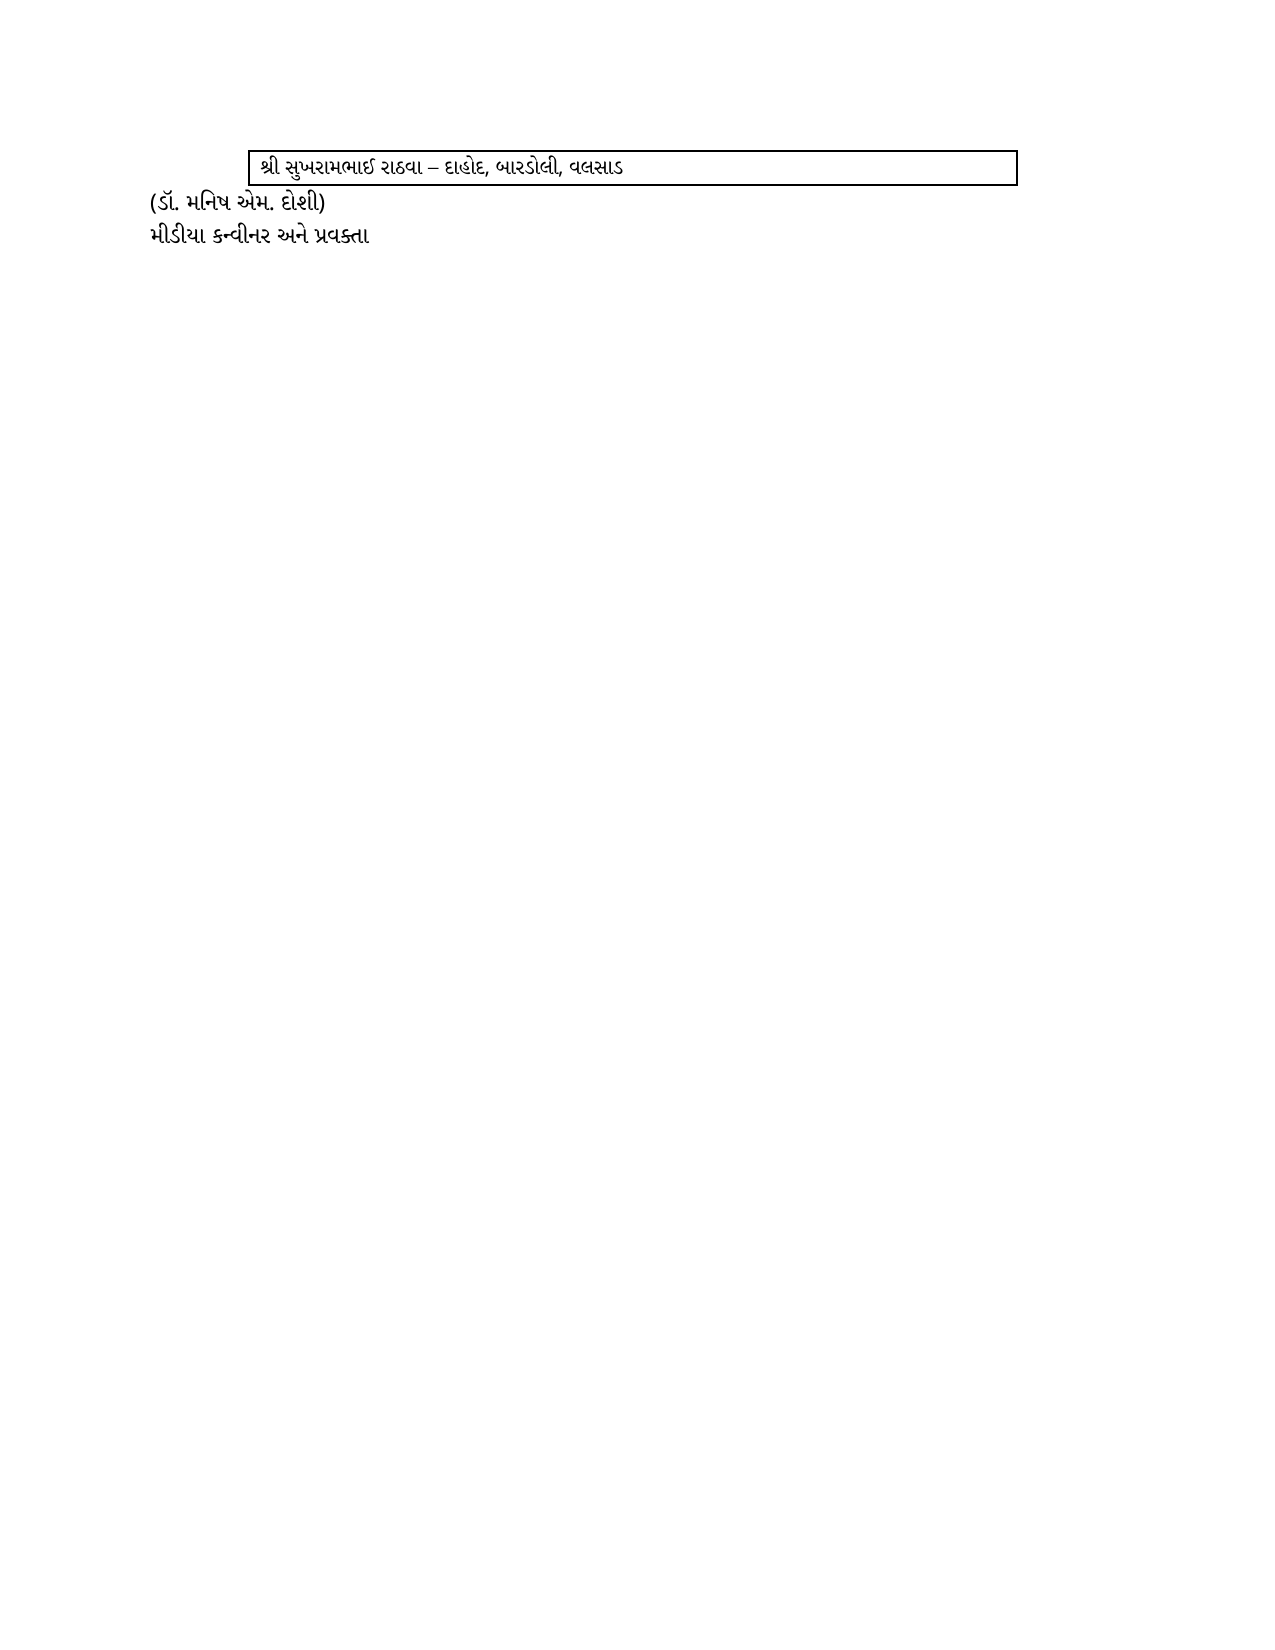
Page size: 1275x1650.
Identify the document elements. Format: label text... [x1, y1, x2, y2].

text મીડીયા કન્વીનર અને પ્રવક્તા [150, 221, 1125, 254]
text (ડૉ. મનિષ એમ. દોશી) [150, 186, 1125, 221]
table_cell શ્રી સુખરામભાઈ રાઠવા – દાહોદ, બારડોલી, વલસાડ [250, 152, 1016, 184]
